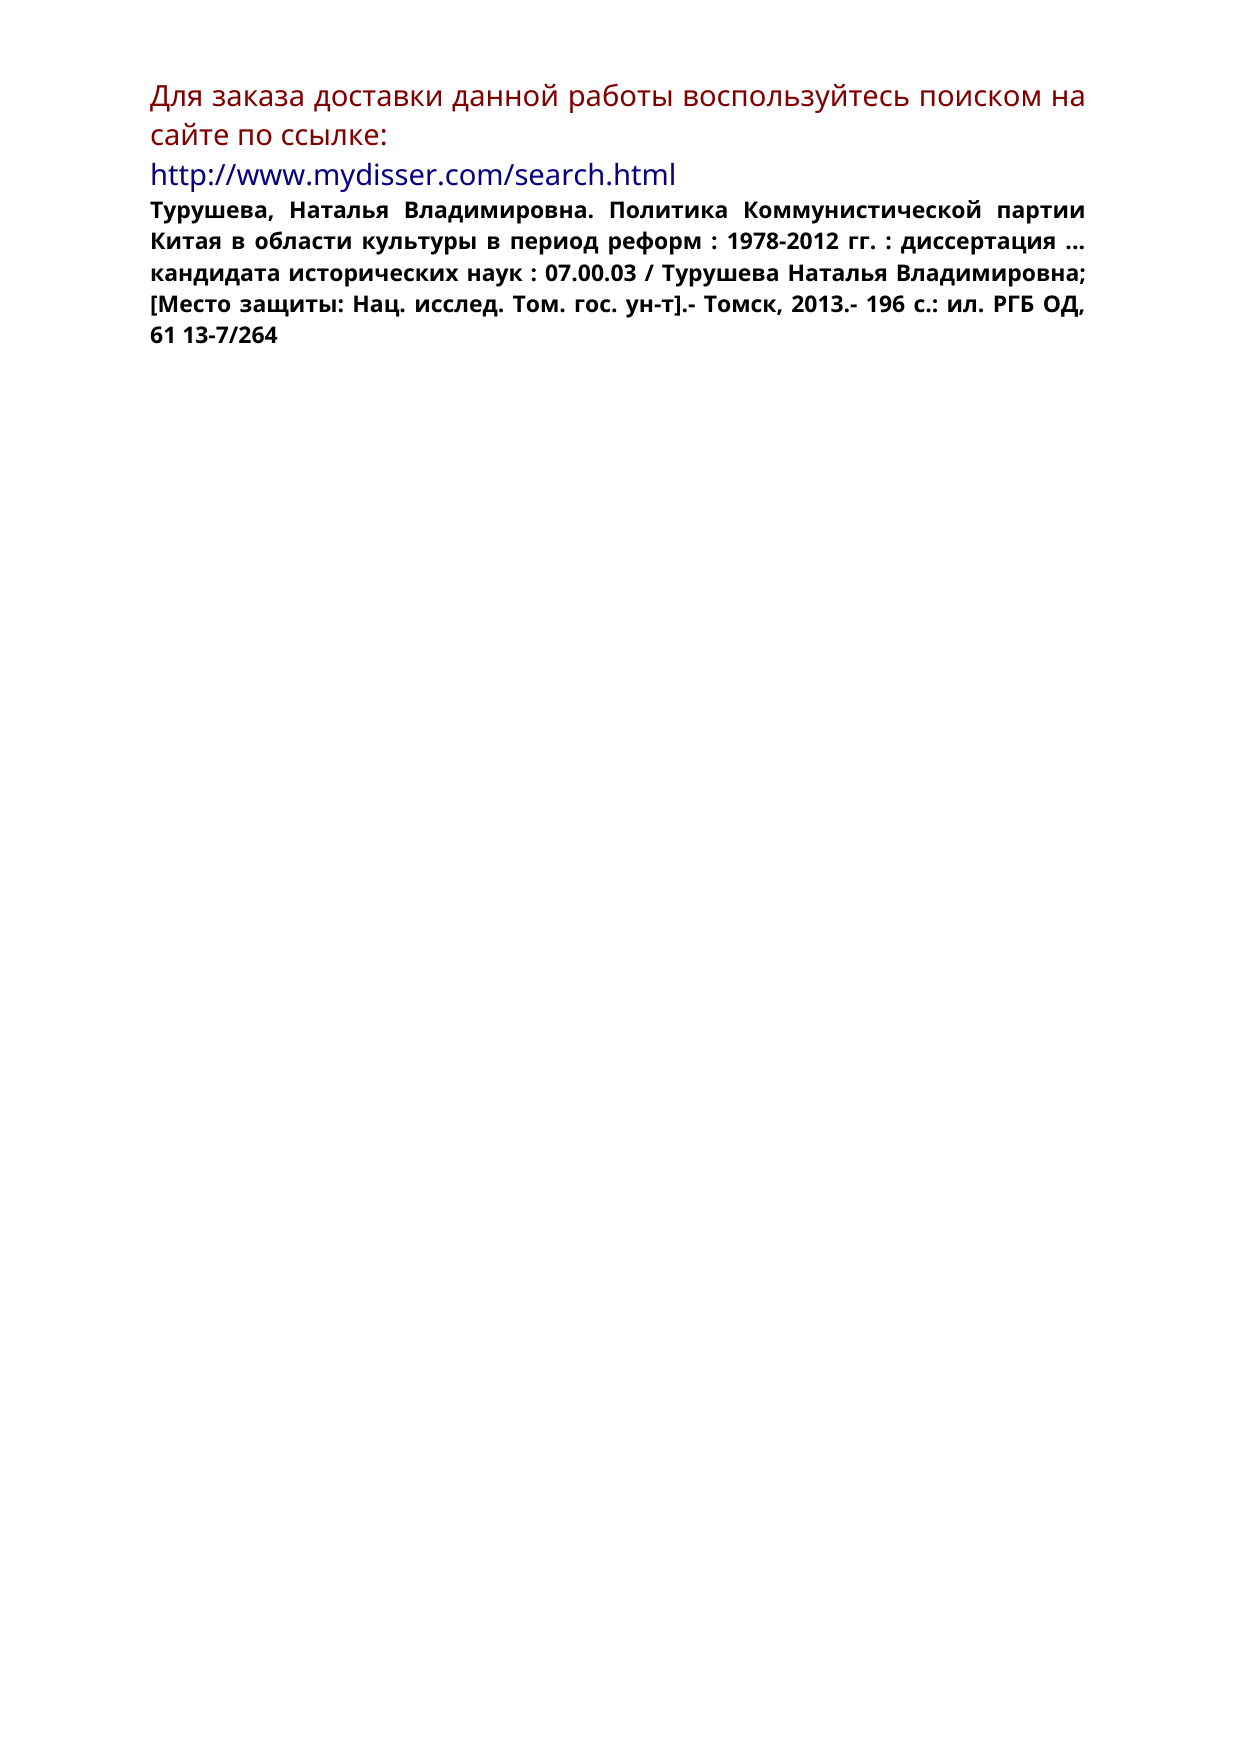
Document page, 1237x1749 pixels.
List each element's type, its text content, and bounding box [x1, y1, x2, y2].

text Турушева, Наталья Владимировна. Политика Коммунистической партии Китая в области культуры в период реформ : 1978-2012 гг. : диссертация ... кандидата исторических наук : 07.00.03 / Турушева Наталья Владимировна; [Место защиты: Нац. исслед. Том. гос. ун-т].- Томск, 2013.- 196 с.: ил. РГБ ОД, 61 13-7/264 [150, 194, 1086, 350]
